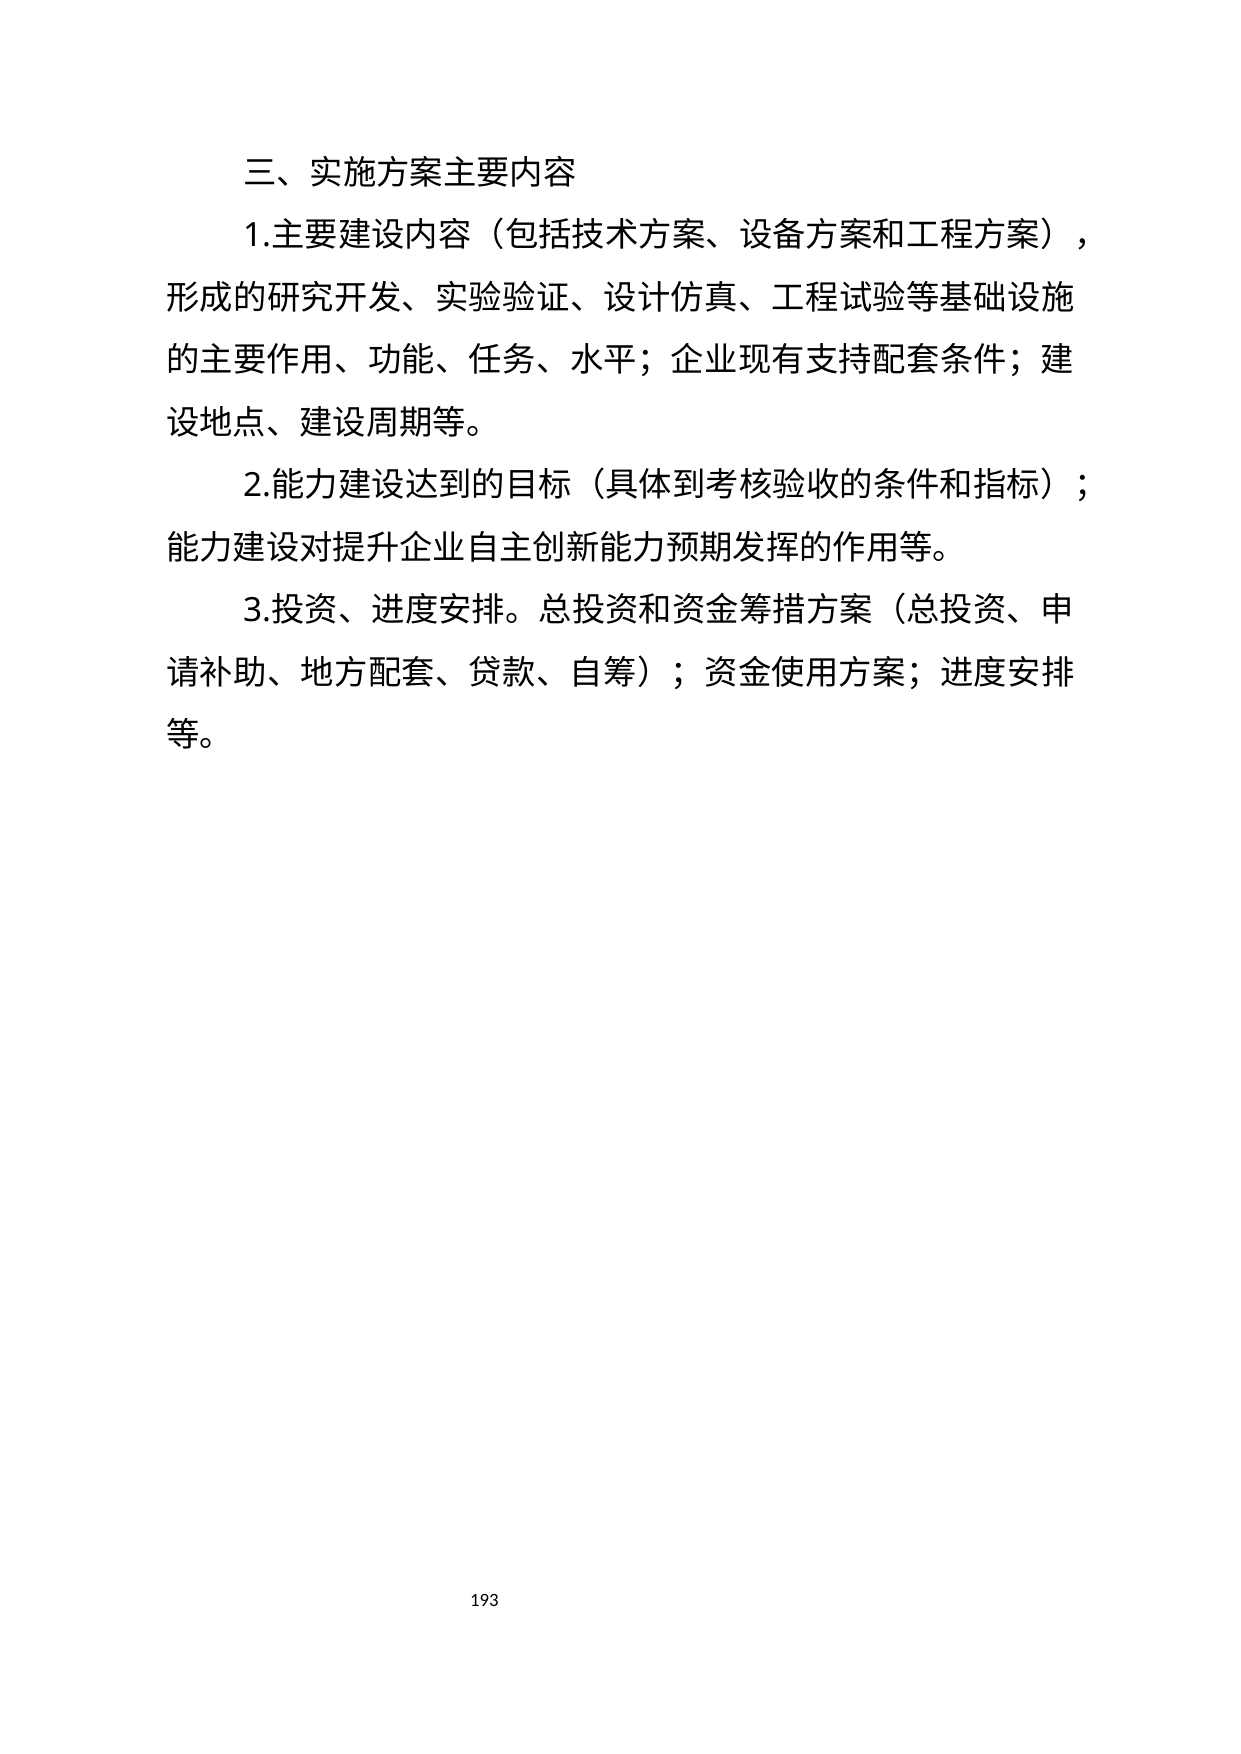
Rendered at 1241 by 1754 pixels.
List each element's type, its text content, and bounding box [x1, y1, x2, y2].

text 三、实施方案主要内容 [166, 134, 1074, 197]
text 1.主要建设内容（包括技术方案、设备方案和工程方案），形成的研究开发、实验验证、设计仿真、工程试验等基础设施的主要作用、功能、任务、水平；企业现有支持配套条件；建设地点、建设周期等。 [166, 197, 1074, 447]
text 2.能力建设达到的目标（具体到考核验收的条件和指标）；能力建设对提升企业自主创新能力预期发挥的作用等。 [166, 447, 1074, 572]
text 3.投资、进度安排。总投资和资金筹措方案（总投资、申请补助、地方配套、贷款、自筹）；资金使用方案；进度安排等。 [166, 572, 1074, 759]
